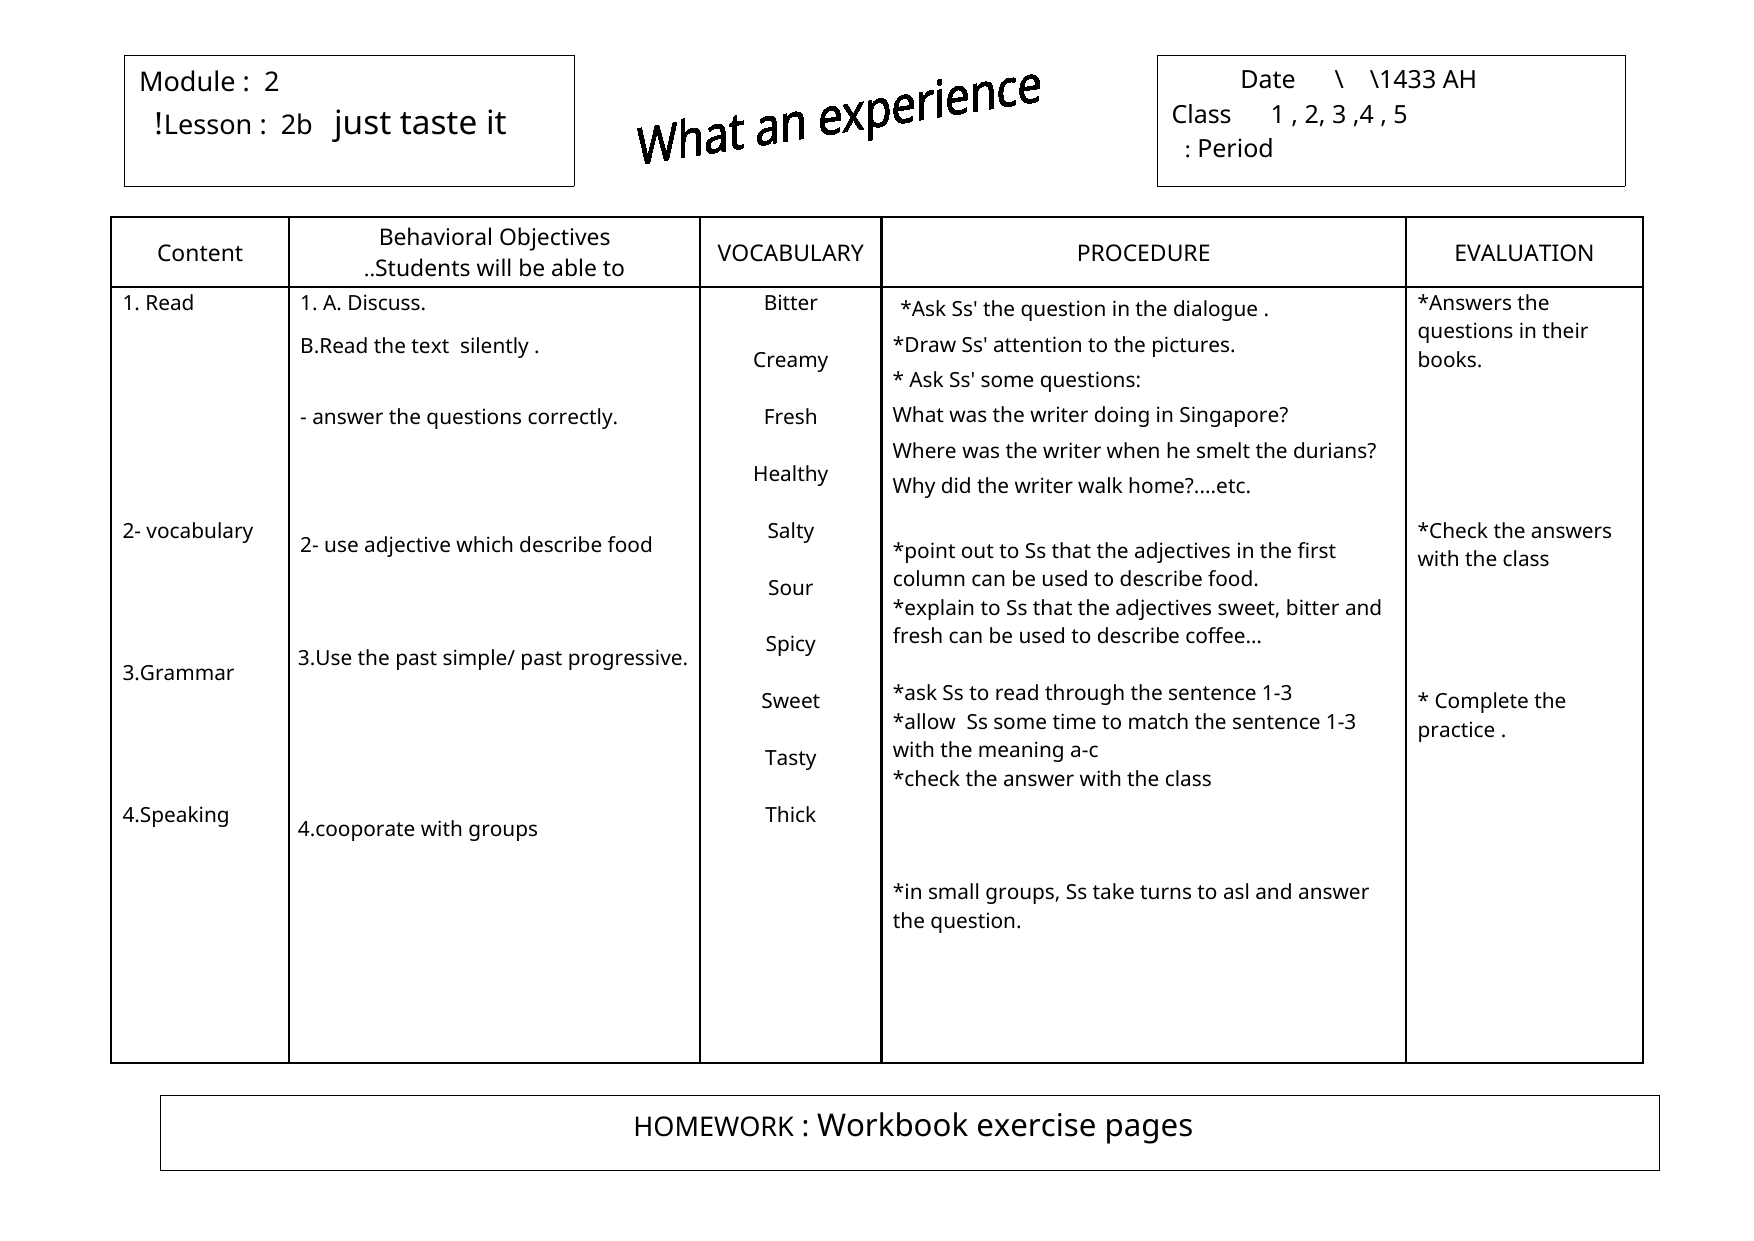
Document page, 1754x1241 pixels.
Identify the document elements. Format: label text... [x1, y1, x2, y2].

table_header Behavioral Objectives Students will be able to.. [290, 218, 699, 286]
table_cell *Answers the questions in their books. *Check the answers with the class * Complete the practice . [1407, 288, 1642, 1062]
table_cell 1. Read 2- vocabulary 3.Grammar 4.Speaking [112, 288, 288, 1062]
table_header EVALUATION [1407, 218, 1642, 286]
table_cell 1. A. Discuss. B.Read the text silently . - answer the questions correctly. 2- use adjective which describe food 3.Use the past simple/ past progressive. 4.cooporate with groups [290, 288, 699, 1062]
table_cell Bitter Creamy Fresh Healthy Salty Sour Spicy Sweet Tasty Thick [701, 288, 880, 1062]
table_cell *Ask Ss' the question in the dialogue . *Draw Ss' attention to the pictures. * Ask Ss' some questions: What was the writer doing in Singapore? Where was the writer when he smelt the durians? Why did the writer walk home?....etc. *point out to Ss that the adjectives in the first column can be used to describe food. *explain to Ss that the adjectives sweet, bitter and fresh can be used to describe coffee… *ask Ss to read through the sentence 1-3 *allow Ss some time to match the sentence 1-3 with the meaning a-c *check the answer with the class *in small groups, Ss take turns to asl and answer the question. [883, 288, 1405, 1062]
table_header PROCEDURE [883, 218, 1405, 286]
table_header Content [112, 218, 288, 286]
table_header VOCABULARY [701, 218, 880, 286]
